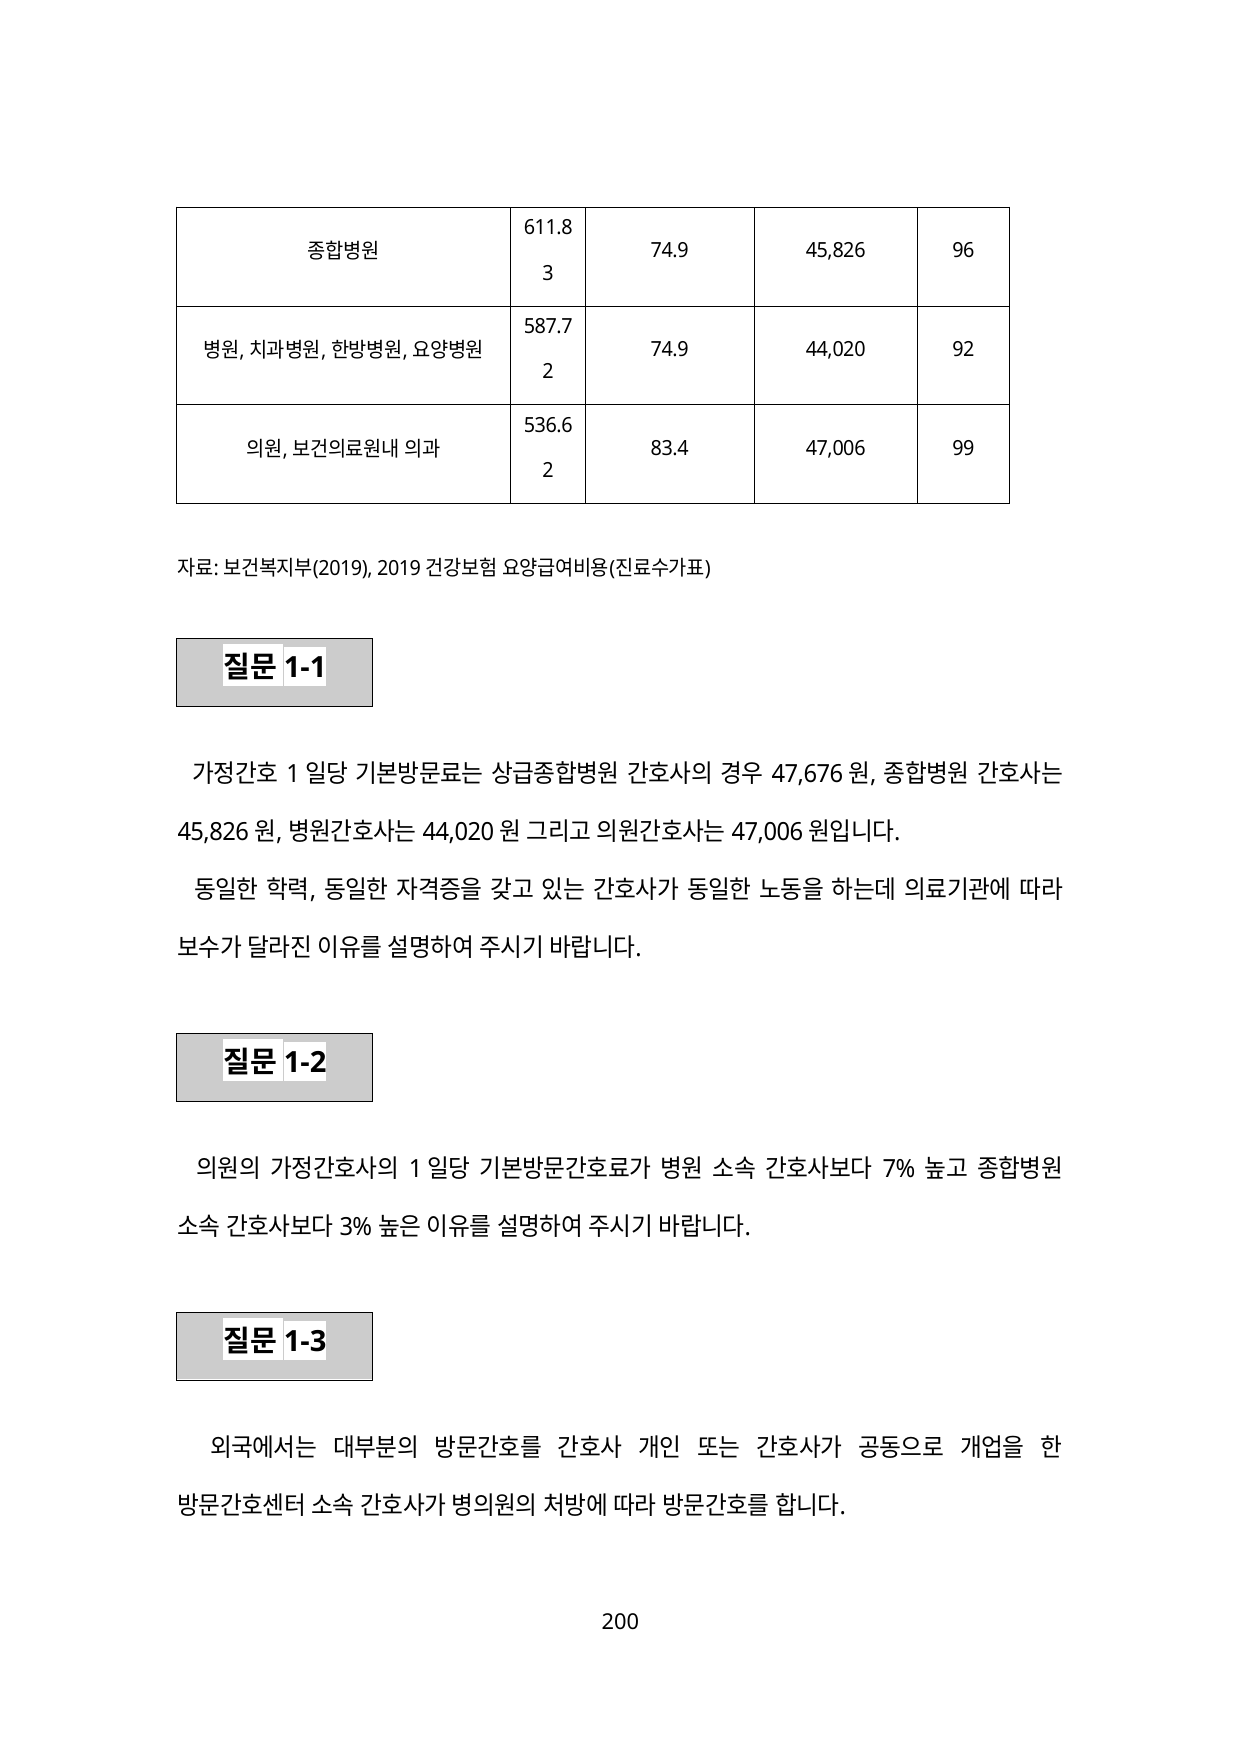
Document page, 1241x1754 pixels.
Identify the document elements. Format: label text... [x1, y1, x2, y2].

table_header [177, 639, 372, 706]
text 자료: 보건복지부(2019), 2019 건강보험 요양급여비용(진료수가표) [169, 549, 1071, 582]
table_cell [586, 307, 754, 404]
text 동일한 학력, 동일한 자격증을 갖고 있는 간호사가 동일한 노동을 하는데 의료기관에 따라 보수가 달라진 이유를 설명하여 주시기 바랍니다. [169, 868, 1071, 964]
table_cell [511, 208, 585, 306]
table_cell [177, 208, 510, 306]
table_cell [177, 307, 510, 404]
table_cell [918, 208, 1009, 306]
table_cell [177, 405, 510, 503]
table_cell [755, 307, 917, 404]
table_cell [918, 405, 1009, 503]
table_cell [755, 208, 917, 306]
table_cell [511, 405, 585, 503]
text 외국에서는 대부분의 방문간호를 간호사 개인 또는 간호사가 공동으로 개업을 한 방문간호센터 소속 간호사가 병의원의 처방에 따라 방문간호를 합니다. [169, 1426, 1071, 1524]
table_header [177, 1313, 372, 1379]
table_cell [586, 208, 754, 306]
text 가정간호 1일당 기본방문료는 상급종합병원 간호사의 경우 47,676원, 종합병원 간호사는 45,826원, 병원간호사는 44,020원 그리고 의원간호사는 47,006원입니다. [169, 752, 1071, 848]
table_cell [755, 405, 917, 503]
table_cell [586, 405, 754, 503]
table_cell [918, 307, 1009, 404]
text 의원의 가정간호사의 1일당 기본방문간호료가 병원 소속 간호사보다 7% 높고 종합병원 소속 간호사보다 3% 높은 이유를 설명하여 주시기 바랍니다. [169, 1147, 1071, 1243]
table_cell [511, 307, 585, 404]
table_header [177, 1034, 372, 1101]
